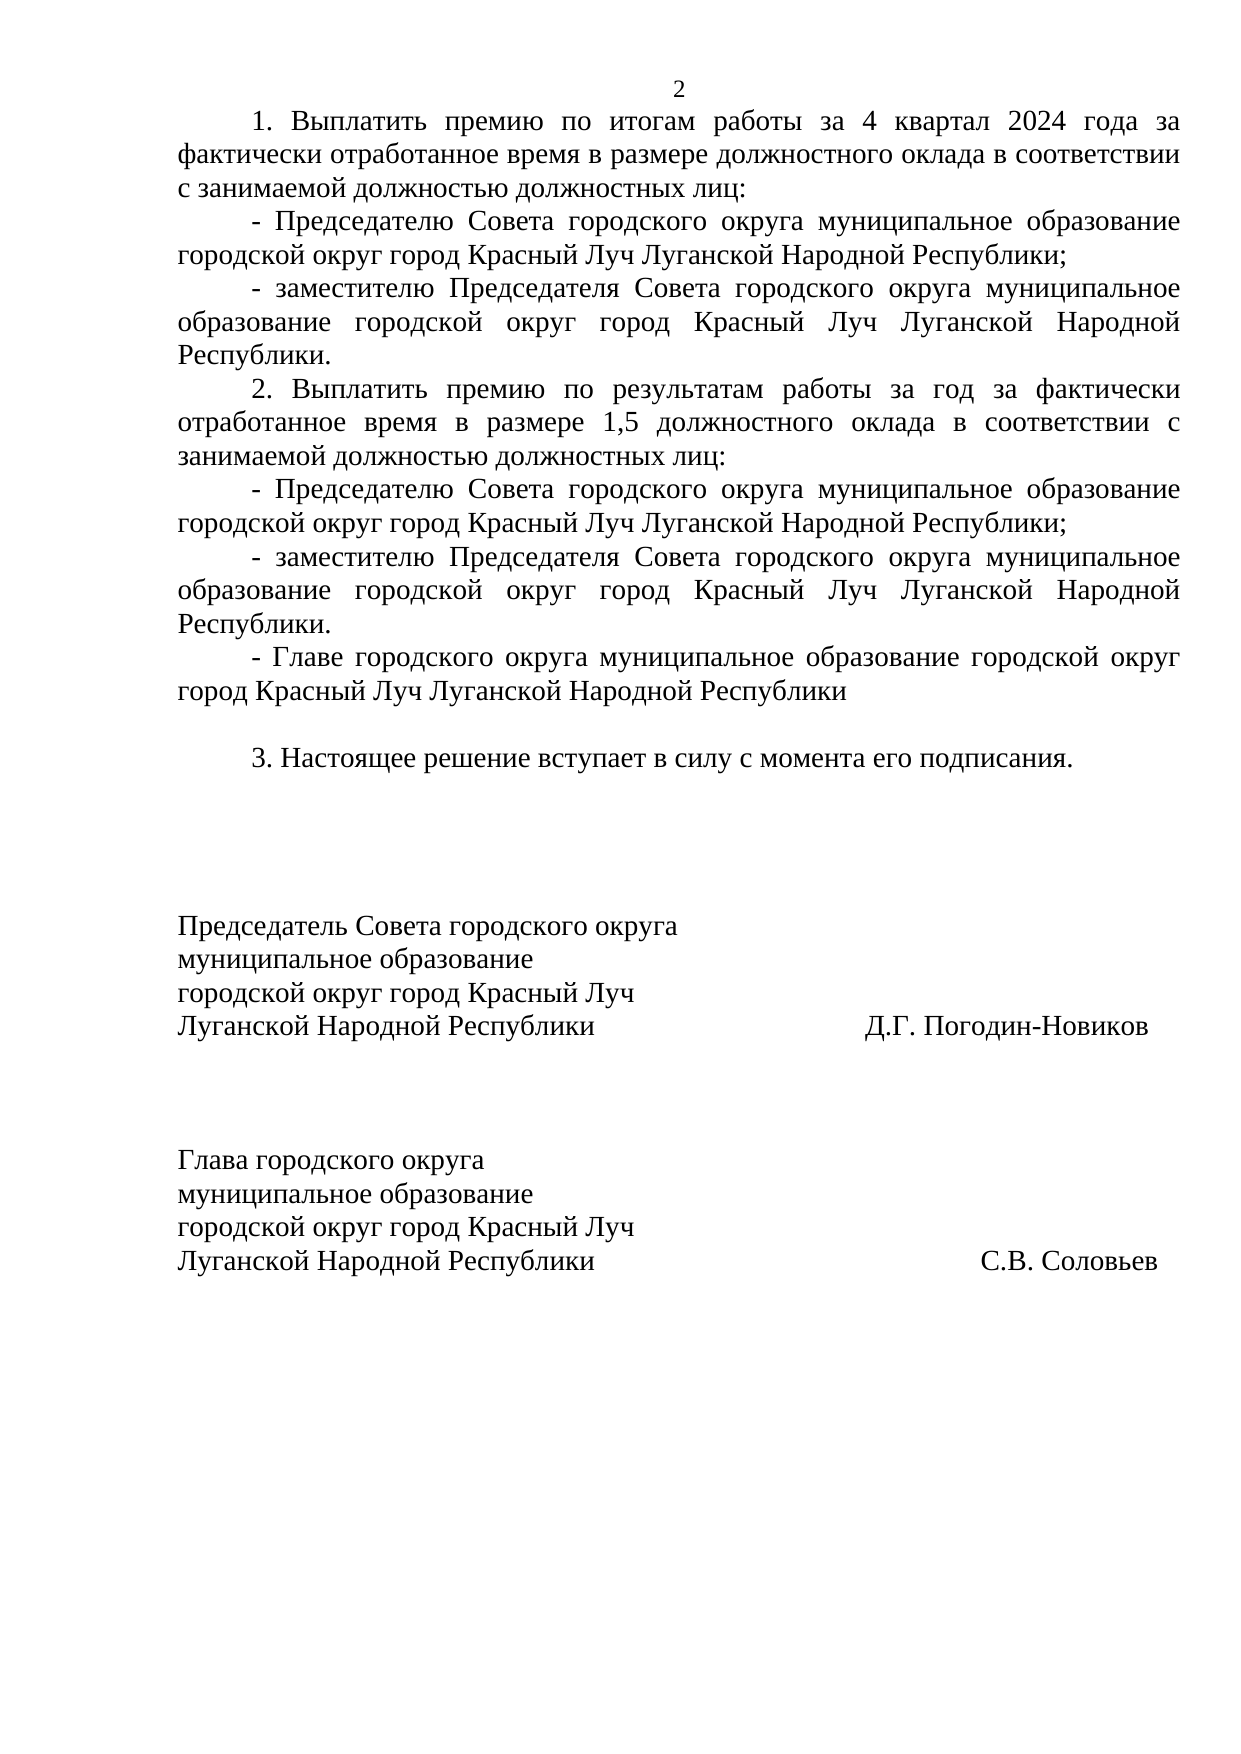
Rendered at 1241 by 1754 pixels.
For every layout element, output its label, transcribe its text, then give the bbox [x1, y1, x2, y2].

text - заместителю Председателя Совета городского округа муниципальное образование городской округ город Красный Луч Луганской Народной Республики. [177, 270, 1181, 371]
text Луганской Народной Республики Д.Г. Погодин-Новиков [177, 1008, 1181, 1042]
text - Председателю Совета городского округа муниципальное образование городской округ город Красный Луч Луганской Народной Республики; [177, 203, 1181, 270]
text городской округ город Красный Луч [177, 1209, 1196, 1243]
text - Председателю Совета городского округа муниципальное образование городской округ город Красный Луч Луганской Народной Республики; [177, 472, 1181, 539]
text - заместителю Председателя Совета городского округа муниципальное образование городской округ город Красный Луч Луганской Народной Республики. [177, 539, 1181, 639]
text 3. Настоящее решение вступает в силу с момента его подписания. [177, 740, 1181, 773]
text 2. Выплатить премию по результатам работы за год за фактически отработанное время в размере 1,5 должностного оклада в соответствии с занимаемой должностью должностных лиц: [177, 371, 1181, 472]
text Луганской Народной Республики С.В. Соловьев [177, 1243, 1196, 1277]
text - Главе городского округа муниципальное образование городской округ город Красный Луч Луганской Народной Республики [177, 639, 1181, 706]
text муниципальное образование [177, 1176, 1196, 1209]
text городской округ город Красный Луч [177, 975, 1181, 1008]
text Глава городского округа [177, 1142, 1196, 1176]
text 1. Выплатить премию по итогам работы за 4 квартал 2024 года за фактически отработанное время в размере должностного оклада в соответствии с занимаемой должностью должностных лиц: [177, 103, 1181, 203]
text муниципальное образование [177, 941, 1181, 975]
text Председатель Совета городского округа [177, 908, 1181, 941]
